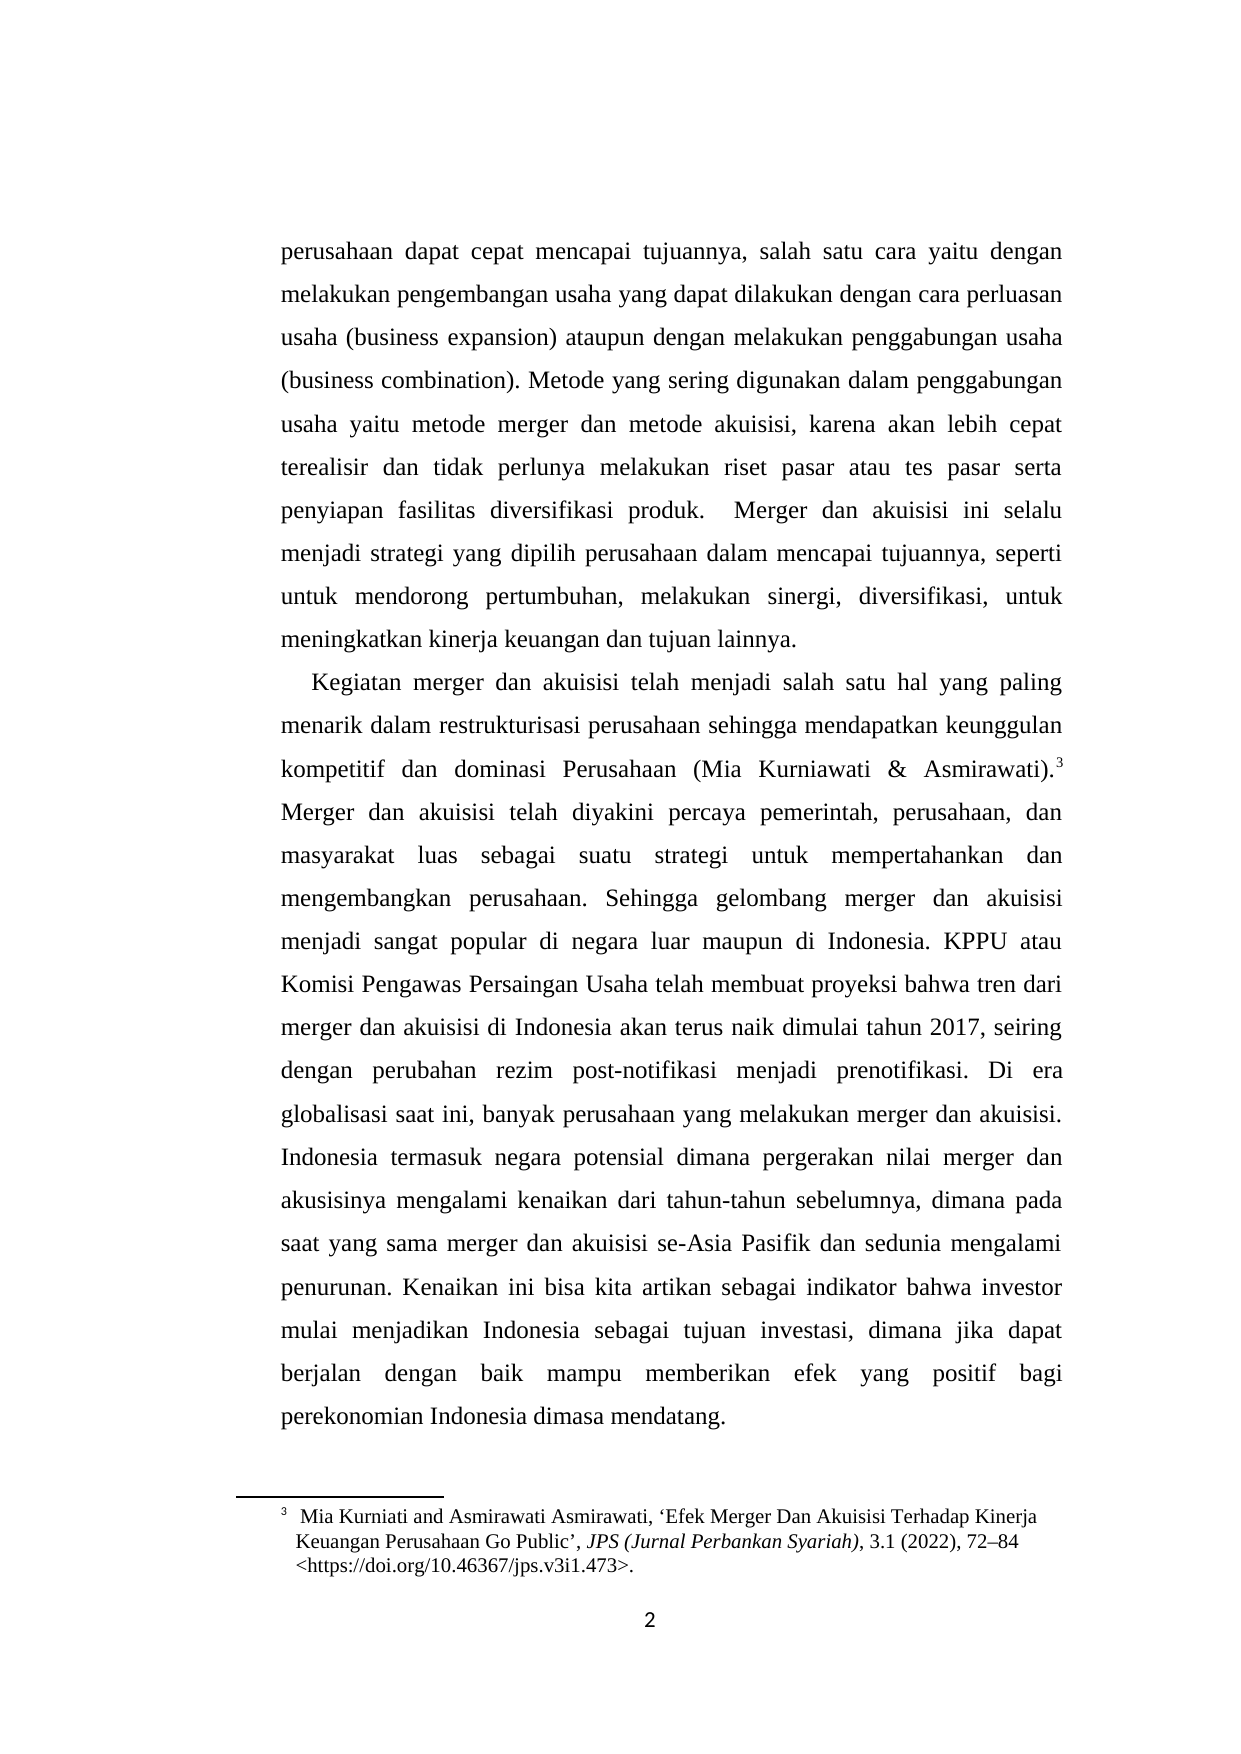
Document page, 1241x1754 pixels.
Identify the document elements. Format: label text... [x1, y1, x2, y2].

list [281, 236, 1063, 653]
list Kegiatan merger dan akuisisi telah menjadi salah satu hal yang paling menarik dalam restrukturisasi perusahaan sehingga mendapatkan keunggulan kompetitif dan dominasi Perusahaan (Mia Kurniawati & Asmirawati). Merger dan akuisisi telah diyakini percaya pemerintah, perusahaan, dan masyarakat luas sebagai suatu strategi untuk mempertahankan dan mengembangkan perusahaan. Sehingga gelombang merger dan akuisisi menjadi sangat popular di negara luar maupun di Indonesia. KPPU atau Komisi Pengawas Persaingan Usaha telah membuat proyeksi bahwa tren dari merger dan akuisisi di Indonesia akan terus naik dimulai tahun 2017, seiring dengan perubahan rezim post-notifikasi menjadi prenotifikasi. Di era globalisasi saat ini, banyak perusahaan yang melakukan merger dan akuisisi. Indonesia termasuk negara potensial dimana pergerakan nilai merger dan akusisinya mengalami kenaikan dari tahun-tahun sebelumnya, dimana pada saat yang sama merger dan akuisisi se-Asia Pasifik dan sedunia mengalami penurunan. Kenaikan ini bisa kita artikan sebagai indikator bahwa investor mulai menjadikan Indonesia sebagai tujuan investasi, dimana jika dapat berjalan dengan baik mampu memberikan efek yang positif bagi perekonomian Indonesia dimasa mendatang. [281, 667, 1063, 1430]
